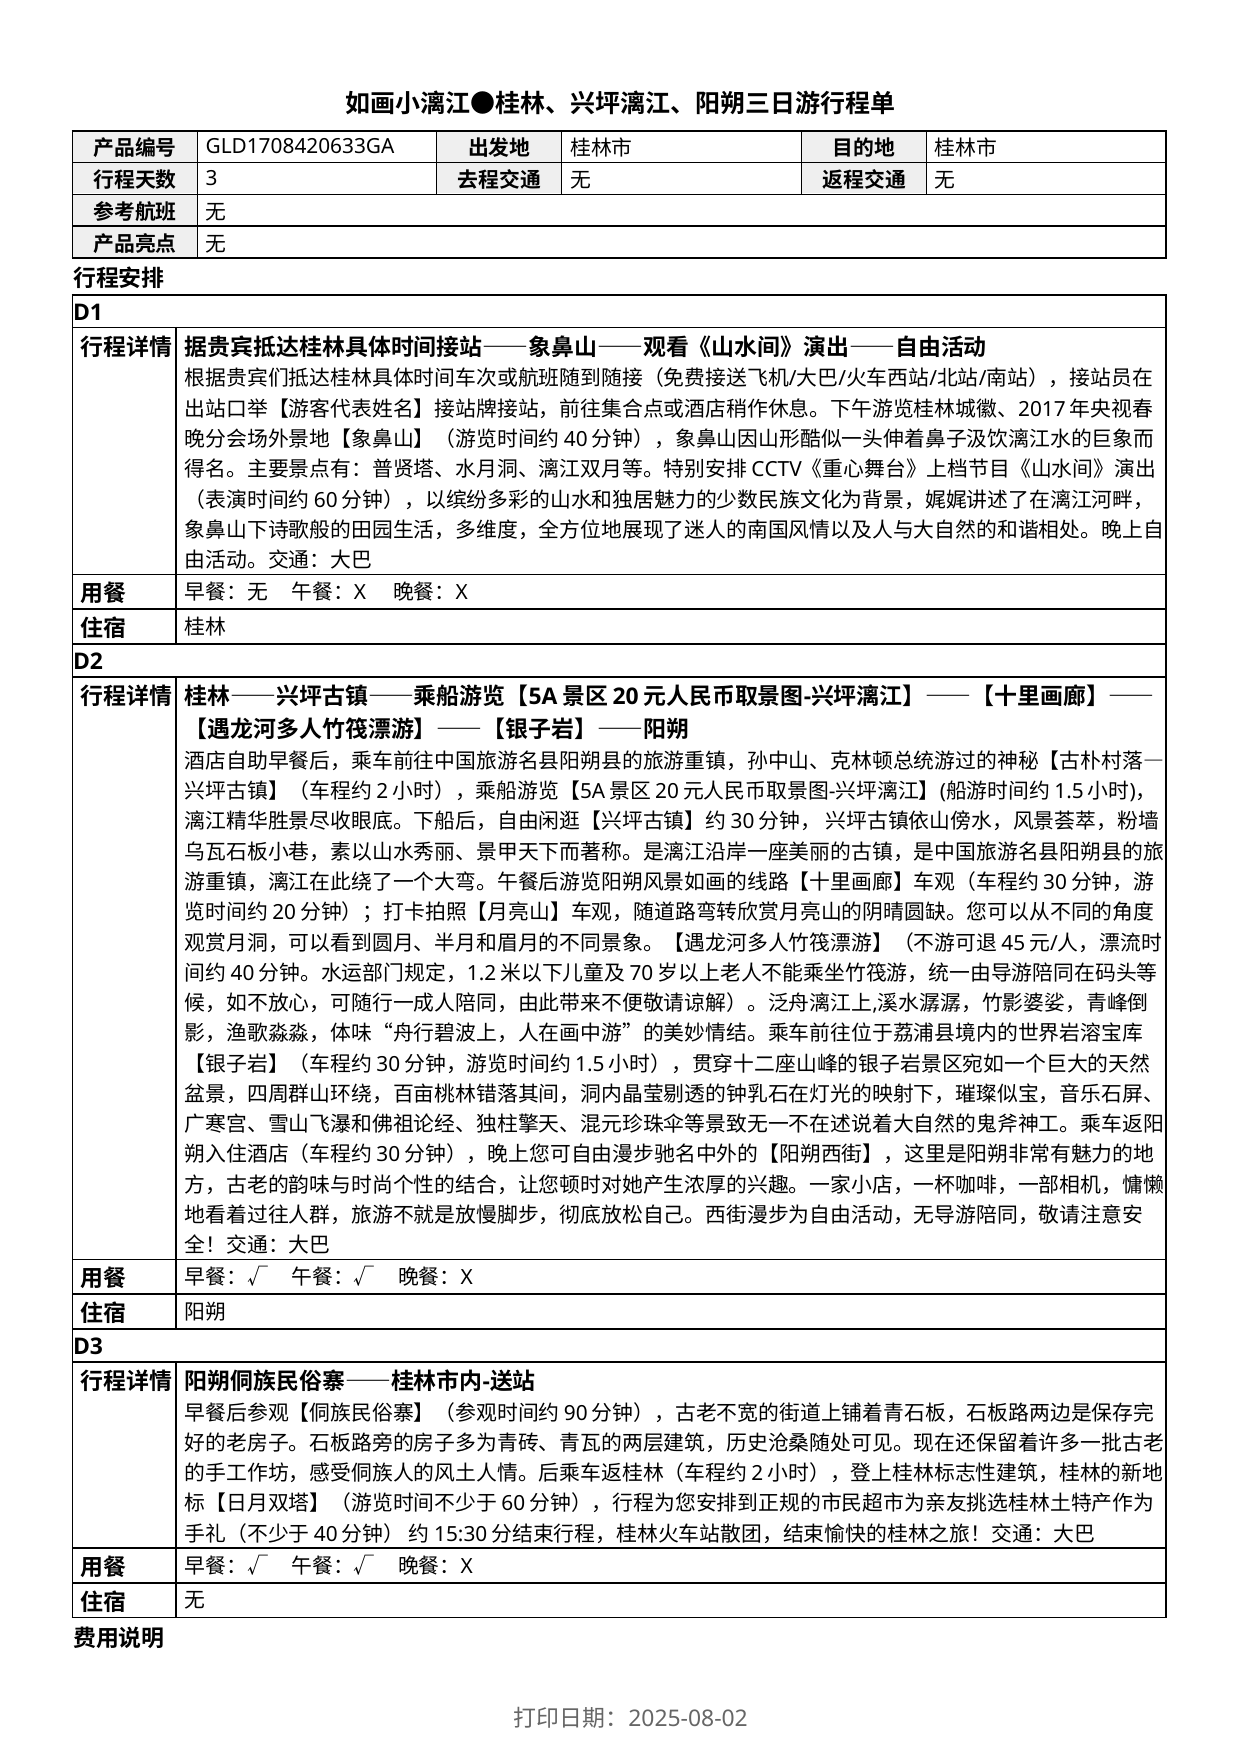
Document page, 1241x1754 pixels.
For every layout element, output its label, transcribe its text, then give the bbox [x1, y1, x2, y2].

table_cell 返程交通 [802, 163, 926, 193]
table_cell 无 [198, 195, 1165, 225]
text 如画小漓江●桂林、兴坪漓江、阳朔三日游行程单 [73, 83, 1167, 119]
text 费用说明 [73, 1619, 1167, 1653]
table_cell D2 [73, 645, 1165, 676]
table_cell 无 [177, 1584, 1165, 1617]
table_cell 行程天数 [73, 163, 197, 193]
table_cell 阳朔侗族民俗寨——桂林市内-送站 早餐后参观【侗族民俗寨】（参观时间约90分钟），古老不宽的街道上铺着青石板，石板路两边是保存完好的老房子。石板路旁的房子多为青砖、青瓦的两层建筑，历史沧桑随处可见。现在还保留着许多一批古老的手工作坊，感受侗族人的风土人情。 [177, 1363, 1165, 1547]
table_cell 住宿 [73, 1295, 175, 1328]
table_cell 无 [562, 163, 801, 193]
table_cell 阳朔 [177, 1295, 1165, 1328]
table_cell 无 [198, 227, 1165, 257]
table_cell 早餐：√ 午餐：√ 晚餐：X [177, 1260, 1165, 1293]
table_header GLD1708420633GA [198, 132, 436, 162]
table_header D1 [73, 296, 1165, 327]
table_header 桂林市 [562, 132, 801, 162]
table_cell 3 [198, 163, 436, 193]
table_cell 住宿 [73, 1584, 175, 1617]
table_cell 无 [927, 163, 1165, 193]
table_header 产品编号 [73, 132, 197, 162]
table_cell 去程交通 [437, 163, 561, 193]
table_cell 用餐 [73, 1260, 175, 1293]
table_cell D3 [73, 1330, 1165, 1361]
table_cell 住宿 [73, 610, 175, 643]
table_header 目的地 [802, 132, 926, 162]
table_cell 用餐 [73, 1549, 175, 1582]
table_cell 行程详情 [73, 328, 175, 573]
table_cell 早餐：无 午餐：X 晚餐：X [177, 575, 1165, 608]
table_cell 早餐：√ 午餐：√ 晚餐：X [177, 1549, 1165, 1582]
table_cell 桂林——兴坪古镇——乘船游览【5A景区20元人民币取景图-兴坪漓江】——【十里画廊】——【遇龙河多人竹筏漂游】——【银子岩】——阳朔 酒店自助早餐后，乘车前往中国旅游名县阳朔县的旅游重镇，孙中山、克林顿总统游过的神秘【古朴村落—兴坪古镇】（车程约2小时），乘船游览【5A景区20元人民币取景图-兴坪漓江】(船游时间约1.5小时)，漓江精华胜景尽收眼底。 [177, 678, 1165, 1258]
table_header 桂林市 [927, 132, 1165, 162]
table_cell 用餐 [73, 575, 175, 608]
table_cell 据贵宾抵达桂林具体时间接站——象鼻山——观看《山水间》演出——自由活动 根据贵宾们抵达桂林具体时间车次或航班随到随接（免费接送飞机/大巴/火车西站/北站/南站），接站员在出站口举【游客代表姓名】接站牌接站，前往集合点或酒店稍作休息。 [177, 328, 1165, 573]
table_cell 产品亮点 [73, 227, 197, 257]
table_cell 参考航班 [73, 195, 197, 225]
table_header 出发地 [437, 132, 561, 162]
table_cell 行程详情 [73, 678, 175, 1258]
table_cell 行程详情 [73, 1363, 175, 1547]
text 行程安排 [73, 260, 1167, 293]
table_cell 桂林 [177, 610, 1165, 643]
